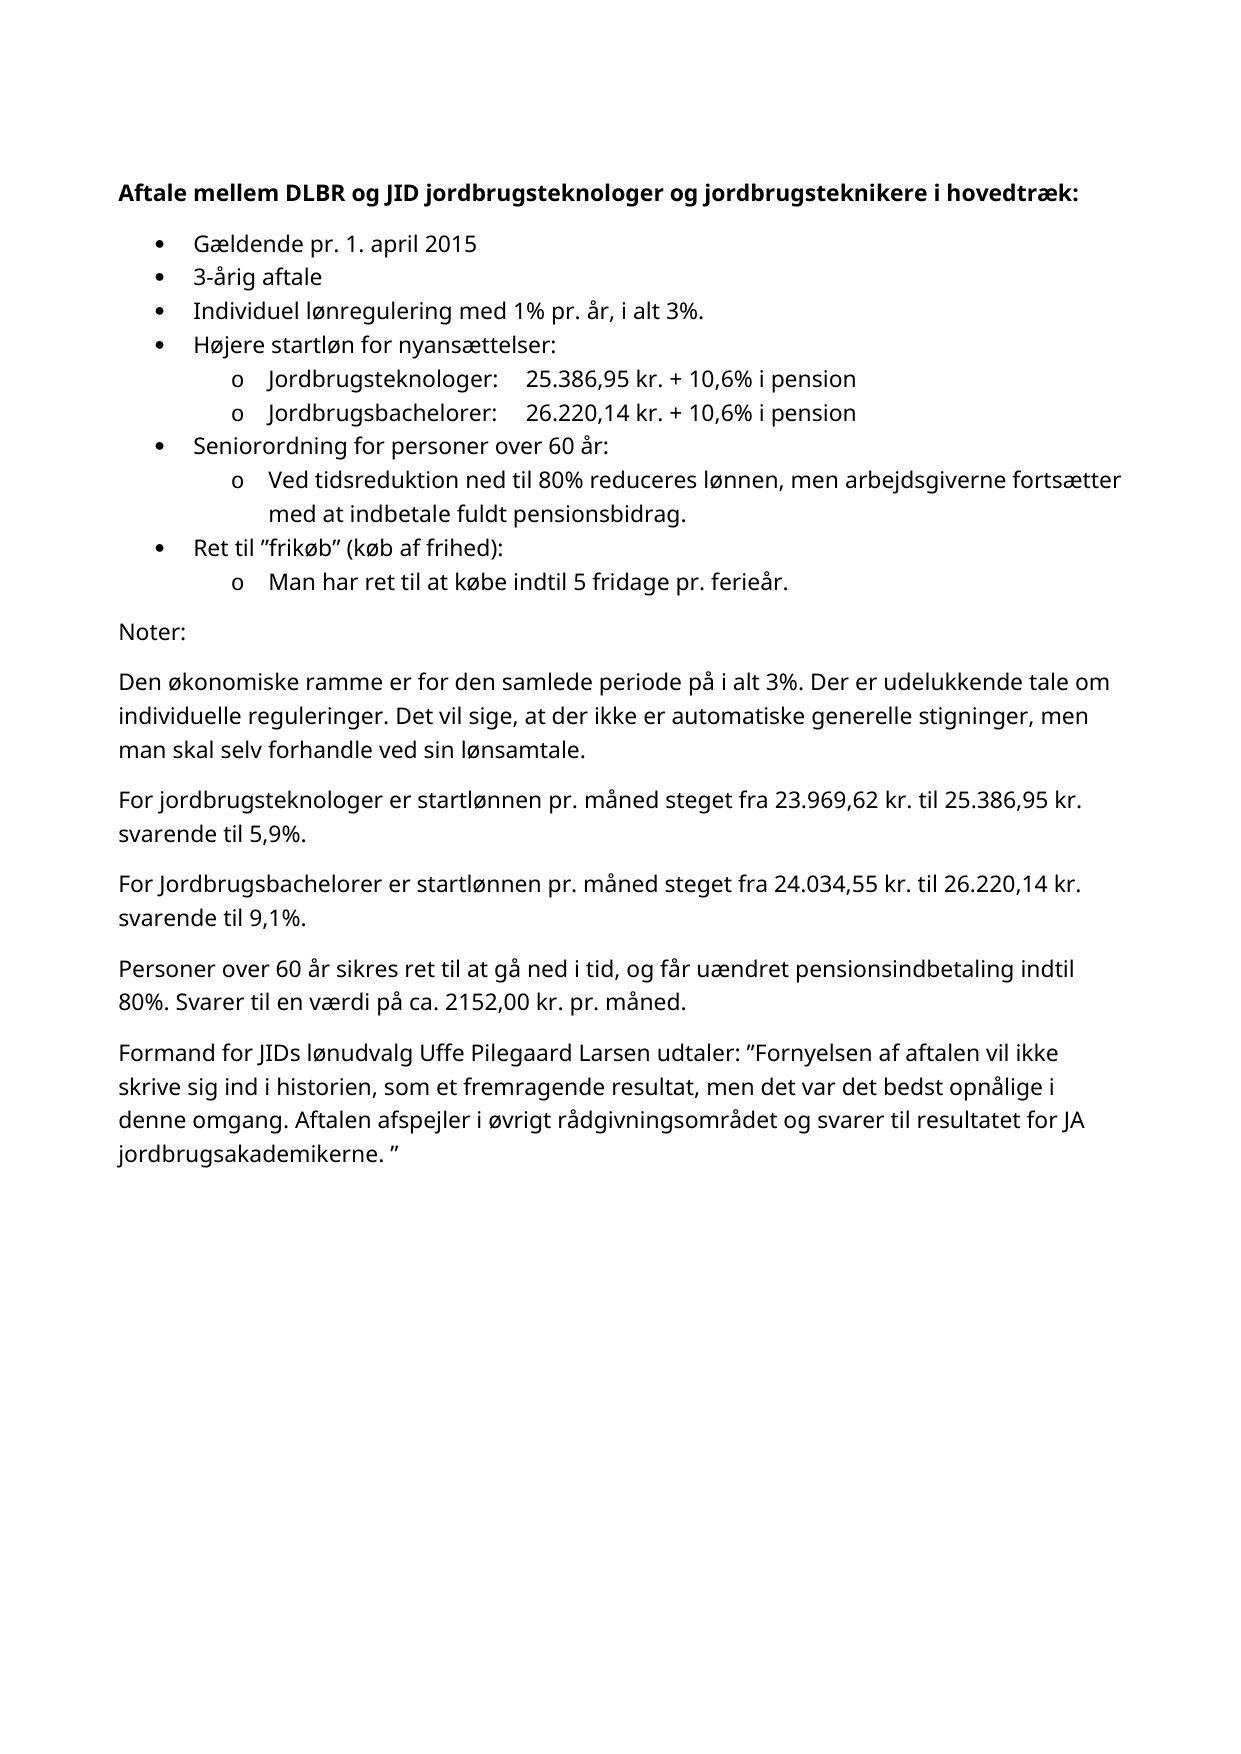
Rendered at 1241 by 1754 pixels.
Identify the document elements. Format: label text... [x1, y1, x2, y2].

list Ved tidsreduktion ned til 80% reduceres lønnen, men arbejdsgiverne fortsætter med at indbetale fuldt pensionsbidrag. [231, 464, 1122, 529]
list 3-årig aftale [156, 261, 1122, 293]
text Den økonomiske ramme er for den samlede periode på i alt 3%. Der er udelukkende tale om individuelle reguleringer. Det vil sige, at der ikke er automatiske generelle stigninger, men man skal selv forhandle ved sin lønsamtale. [118, 666, 1122, 765]
list Ret til ”frikøb” (køb af frihed): [156, 532, 1122, 563]
text Formand for JIDs lønudvalg Uffe Pilegaard Larsen udtaler: ”Fornyelsen af aftalen vil ikke skrive sig ind i historien, som et fremragende resultat, men det var det bedst opnålige i denne omgang. Aftalen afspejler i øvrigt rådgivningsområdet og svarer til resultatet for JA jordbrugsakademikerne. ” [118, 1037, 1122, 1169]
list Gældende pr. 1. april 2015 [156, 228, 1122, 259]
list Individuel lønregulering med 1% pr. år, i alt 3%. [156, 295, 1122, 326]
text Aftale mellem DLBR og JID jordbrugsteknologer og jordbrugsteknikere i hovedtræk: [118, 177, 1122, 208]
list Jordbrugsbachelorer: 26.220,14 kr. + 10,6% i pension [231, 396, 1122, 428]
list Man har ret til at købe indtil 5 fridage pr. ferieår. [231, 565, 1122, 597]
text Noter: [118, 616, 1122, 647]
text For jordbrugsteknologer er startlønnen pr. måned steget fra 23.969,62 kr. til 25.386,95 kr. svarende til 5,9%. [118, 784, 1122, 849]
list Jordbrugsteknologer: 25.386,95 kr. + 10,6% i pension [231, 363, 1122, 394]
text For Jordbrugsbachelorer er startlønnen pr. måned steget fra 24.034,55 kr. til 26.220,14 kr. svarende til 9,1%. [118, 868, 1122, 933]
list Højere startløn for nyansættelser: [156, 329, 1122, 360]
text Personer over 60 år sikres ret til at gå ned i tid, og får uændret pensionsindbetaling indtil 80%. Svarer til en værdi på ca. 2152,00 kr. pr. måned. [118, 953, 1122, 1018]
list Seniorordning for personer over 60 år: [156, 430, 1122, 462]
